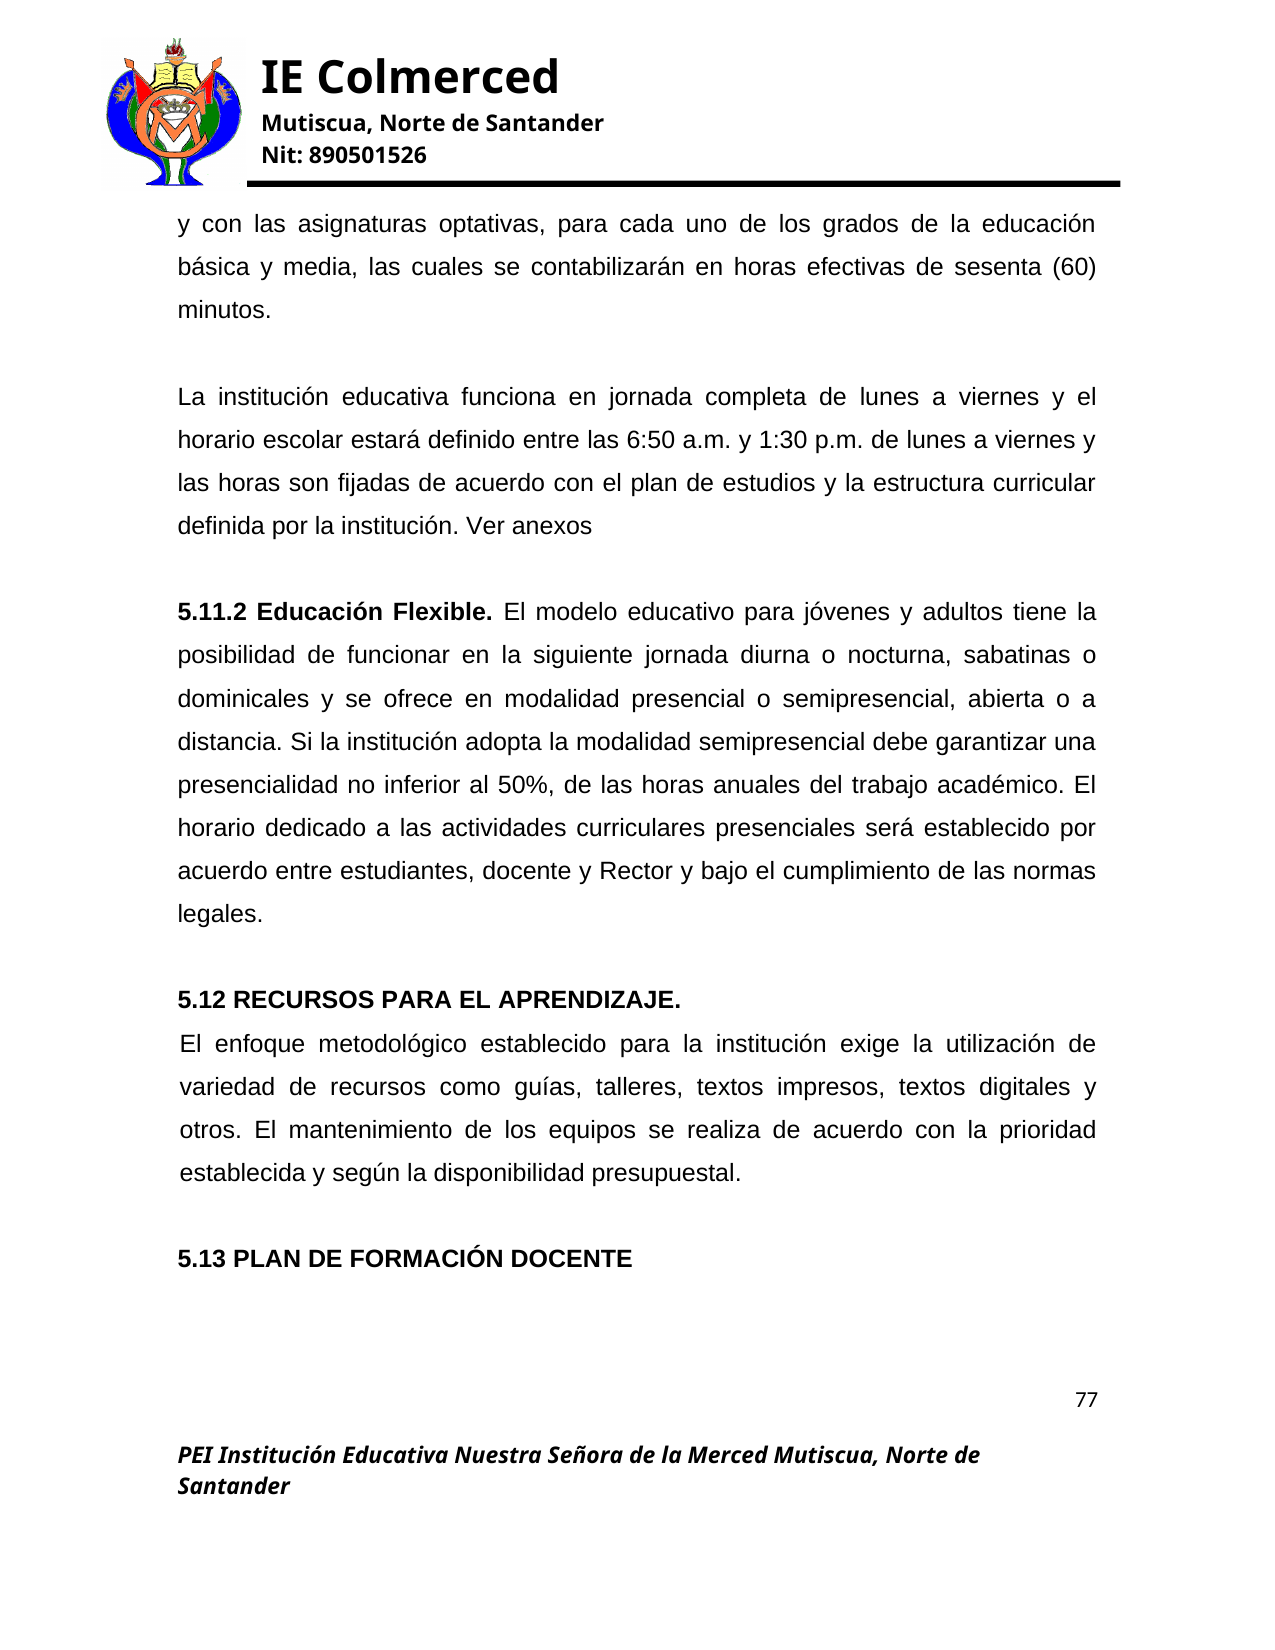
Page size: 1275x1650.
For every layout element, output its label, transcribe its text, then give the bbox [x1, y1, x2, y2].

text El enfoque metodológico establecido para la institución exige la utilización de variedad de recursos como guías, talleres, textos impresos, textos digitales y otros. El mantenimiento de los equipos se realiza de acuerdo con la prioridad establecida y según la disponibilidad presupuestal. [179, 1029, 1098, 1187]
text 5.13 PLAN DE FORMACIÓN DOCENTE [177, 1244, 1098, 1273]
text La institución educativa funciona en jornada completa de lunes a viernes y el horario escolar estará definido entre las 6:50 a.m. y 1:30 p.m. de lunes a viernes y las horas son fijadas de acuerdo con el plan de estudios y la estructura curricular definida por la institución. Ver anexos [177, 382, 1098, 540]
text 5.12 RECURSOS PARA EL APRENDIZAJE. [177, 986, 1098, 1014]
picture [101, 37, 247, 191]
text 5.11.2 Educación Flexible. El modelo educativo para jóvenes y adultos tiene la posibilidad de funcionar en la siguiente jornada diurna o nocturna, sabatinas o dominicales y se ofrece en modalidad presencial o semipresencial, abierta o a distancia. Si la institución adopta la modalidad semipresencial debe garantizar una presencialidad no inferior al 50%, de las horas anuales del trabajo académico. El horario dedicado a las actividades curriculares presenciales será establecido por acuerdo entre estudiantes, docente y Rector y bajo el cumplimiento de las normas legales. [177, 597, 1098, 928]
